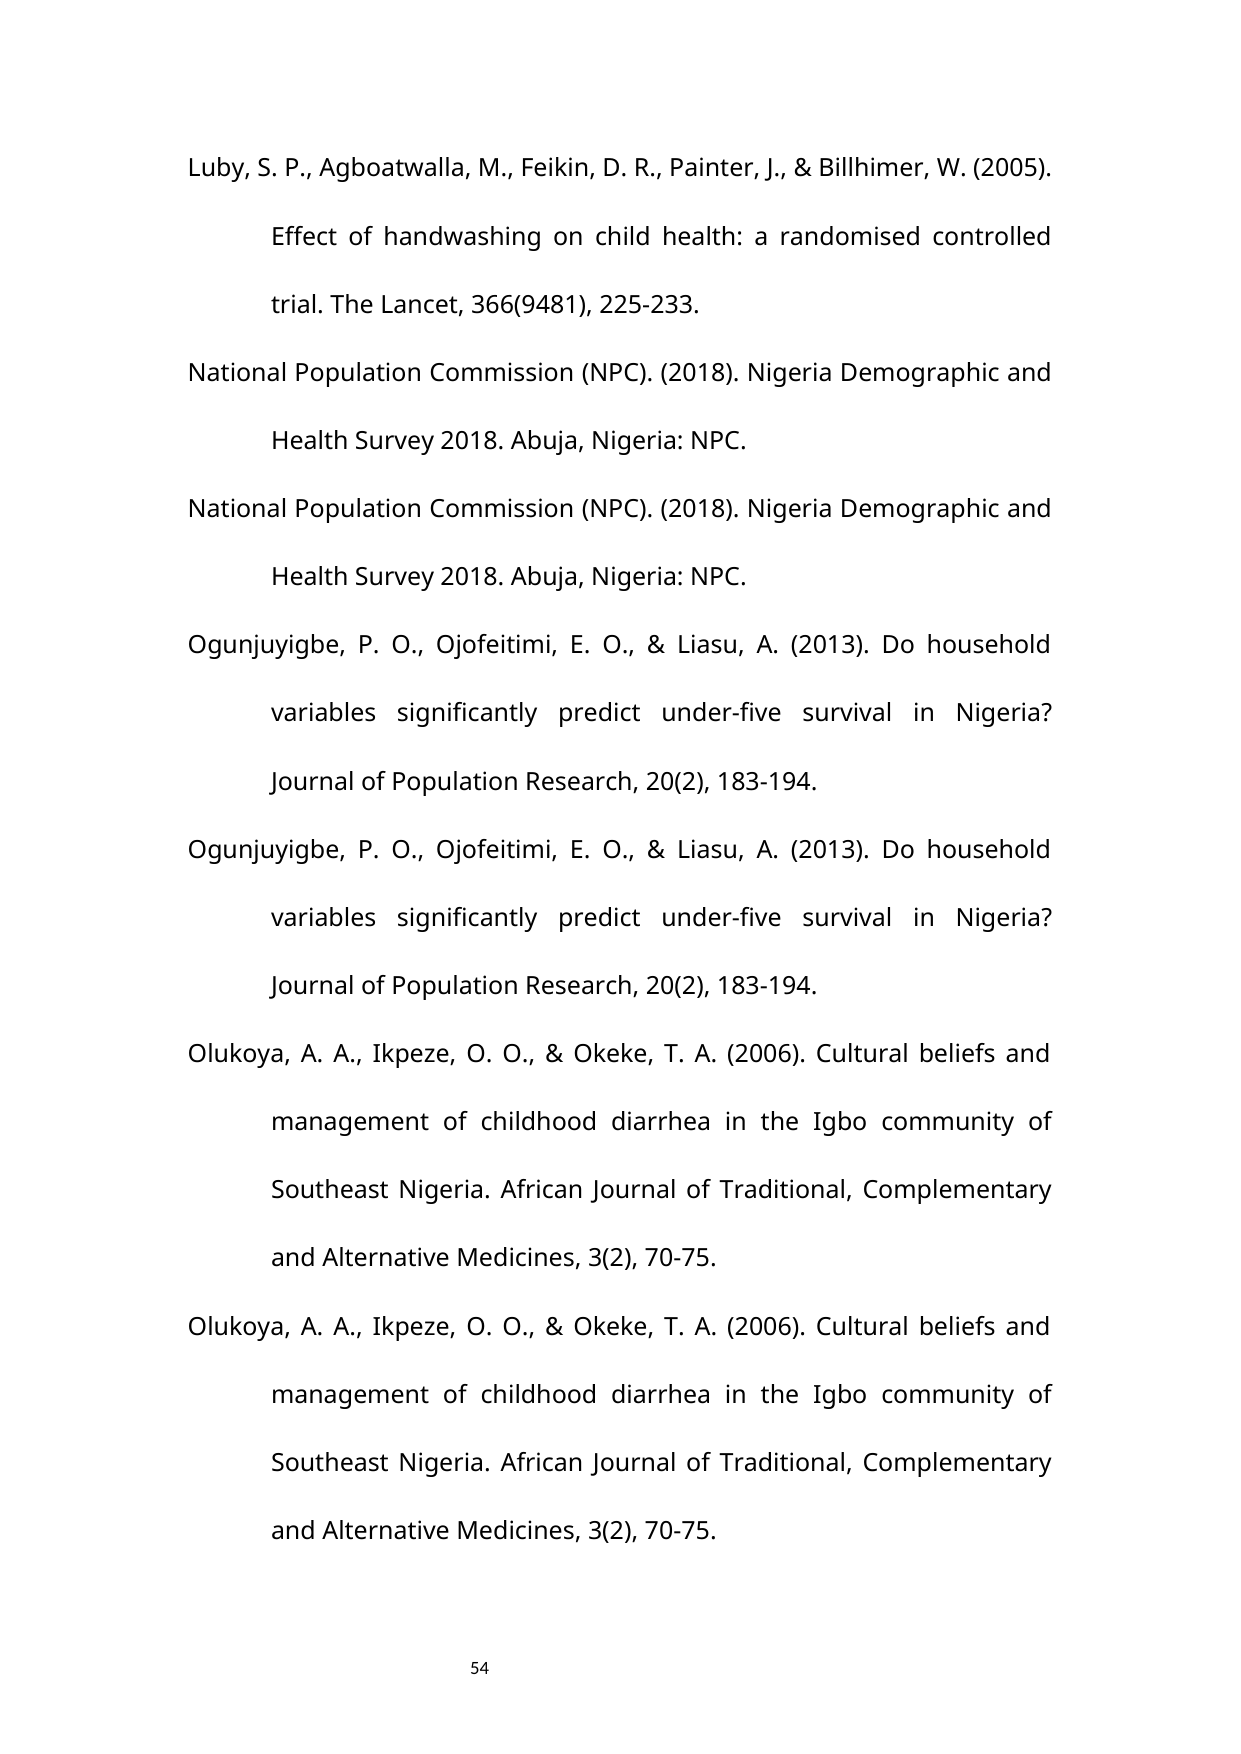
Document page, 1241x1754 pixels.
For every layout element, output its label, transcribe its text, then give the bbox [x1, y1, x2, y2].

text National Population Commission (NPC). (2018). Nigeria Demographic and Health Survey 2018. Abuja, Nigeria: NPC. [187, 354, 1053, 457]
text National Population Commission (NPC). (2018). Nigeria Demographic and Health Survey 2018. Abuja, Nigeria: NPC. [187, 491, 1053, 593]
text Ogunjuyigbe, P. O., Ojofeitimi, E. O., & Liasu, A. (2013). Do household variables significantly predict under-five survival in Nigeria? Journal of Population Research, 20(2), 183-194. [187, 831, 1053, 1002]
text Ogunjuyigbe, P. O., Ojofeitimi, E. O., & Liasu, A. (2013). Do household variables significantly predict under-five survival in Nigeria? Journal of Population Research, 20(2), 183-194. [187, 627, 1053, 797]
text Luby, S. P., Agboatwalla, M., Feikin, D. R., Painter, J., & Billhimer, W. (2005). Effect of handwashing on child health: a randomised controlled trial. The Lancet, 366(9481), 225-233. [187, 150, 1053, 320]
text Olukoya, A. A., Ikpeze, O. O., & Okeke, T. A. (2006). Cultural beliefs and management of childhood diarrhea in the Igbo community of Southeast Nigeria. African Journal of Traditional, Complementary and Alternative Medicines, 3(2), 70-75. [187, 1308, 1053, 1547]
text Olukoya, A. A., Ikpeze, O. O., & Okeke, T. A. (2006). Cultural beliefs and management of childhood diarrhea in the Igbo community of Southeast Nigeria. African Journal of Traditional, Complementary and Alternative Medicines, 3(2), 70-75. [187, 1036, 1053, 1274]
